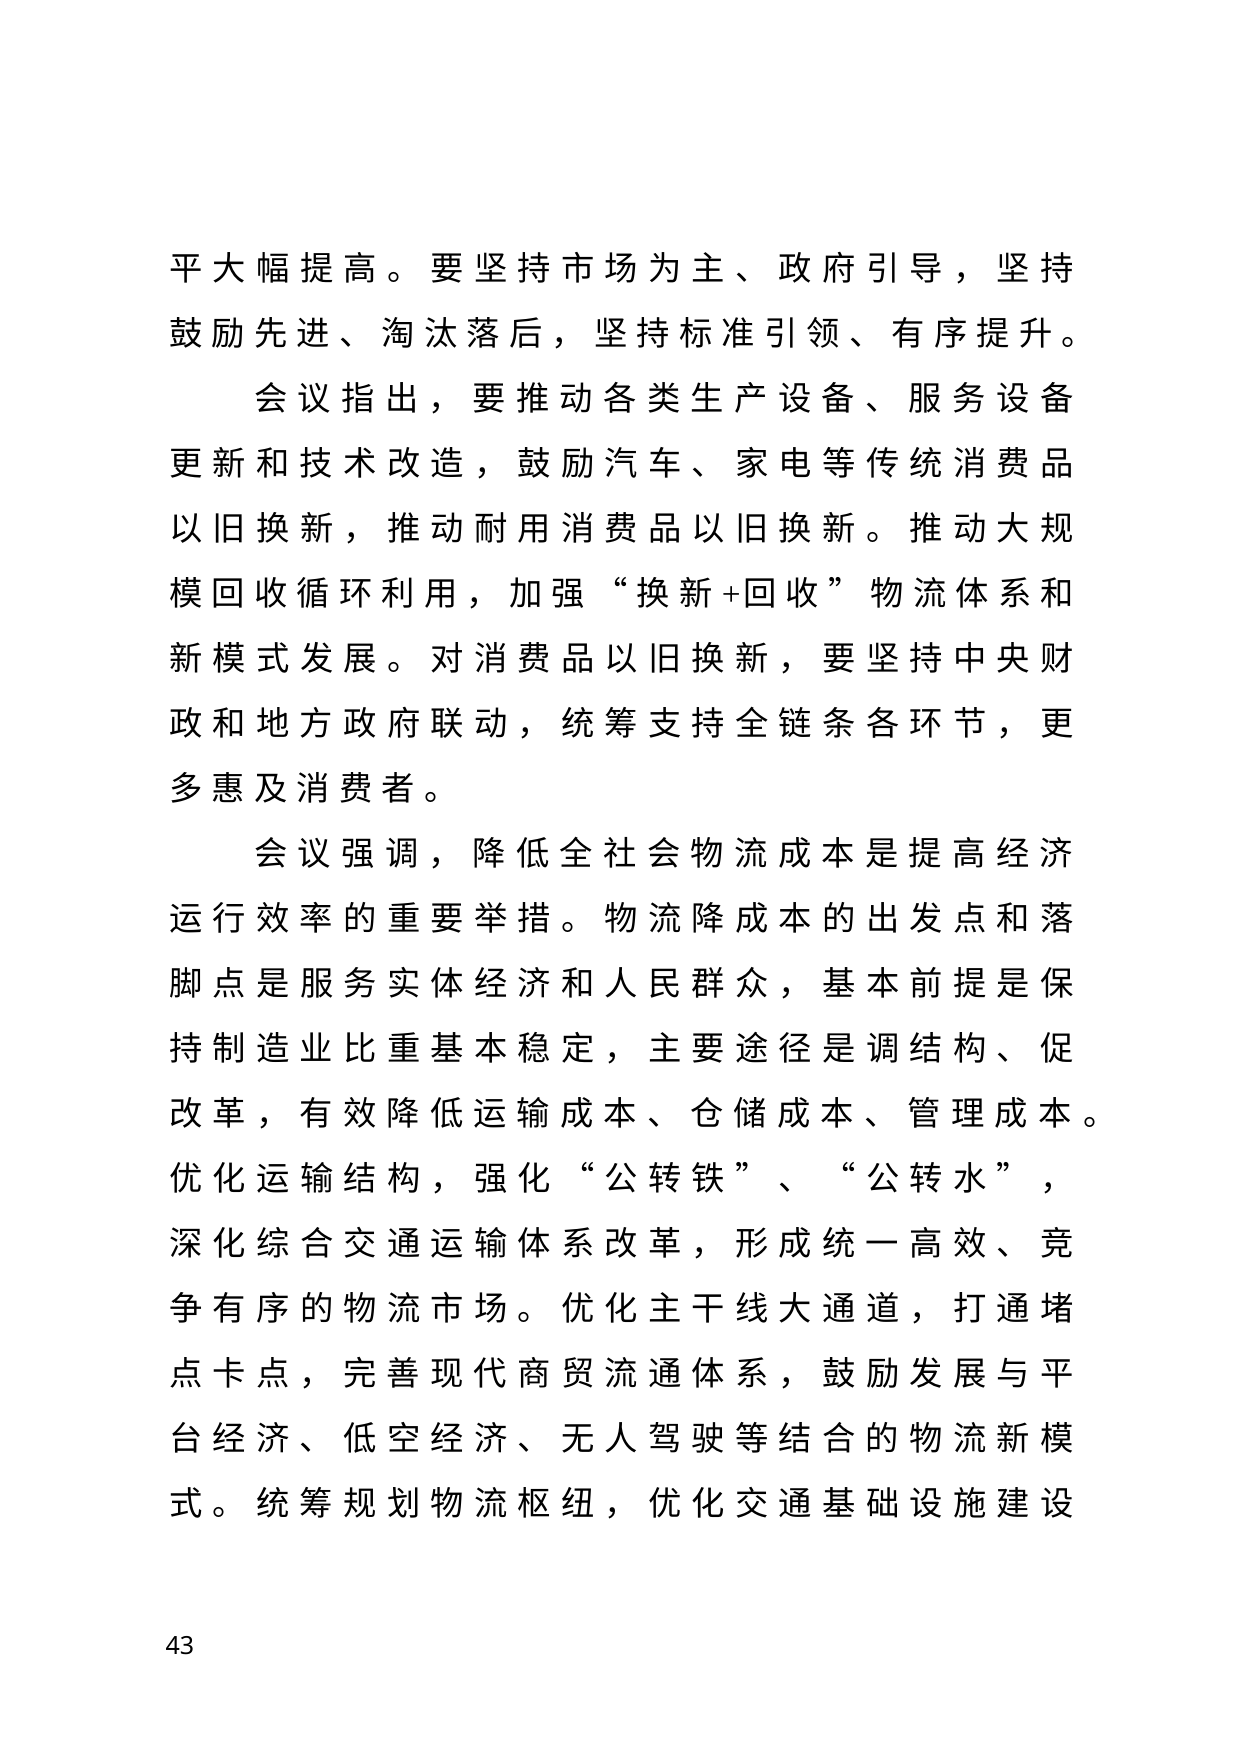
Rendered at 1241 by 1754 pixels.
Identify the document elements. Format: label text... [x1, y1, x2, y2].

text 会议指出，要推动各类生产设备、服务设备更新和技术改造，鼓励汽车、家电等传统消费品以旧换新，推动耐用消费品以旧换新。推动大规模回收循环利用，加强“换新+回收”物流体系和新模式发展。对消费品以旧换新，要坚持中央财政和地方政府联动，统筹支持全链条各环节，更多惠及消费者。 [169, 363, 1083, 818]
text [169, 818, 1083, 1533]
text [169, 233, 1083, 363]
